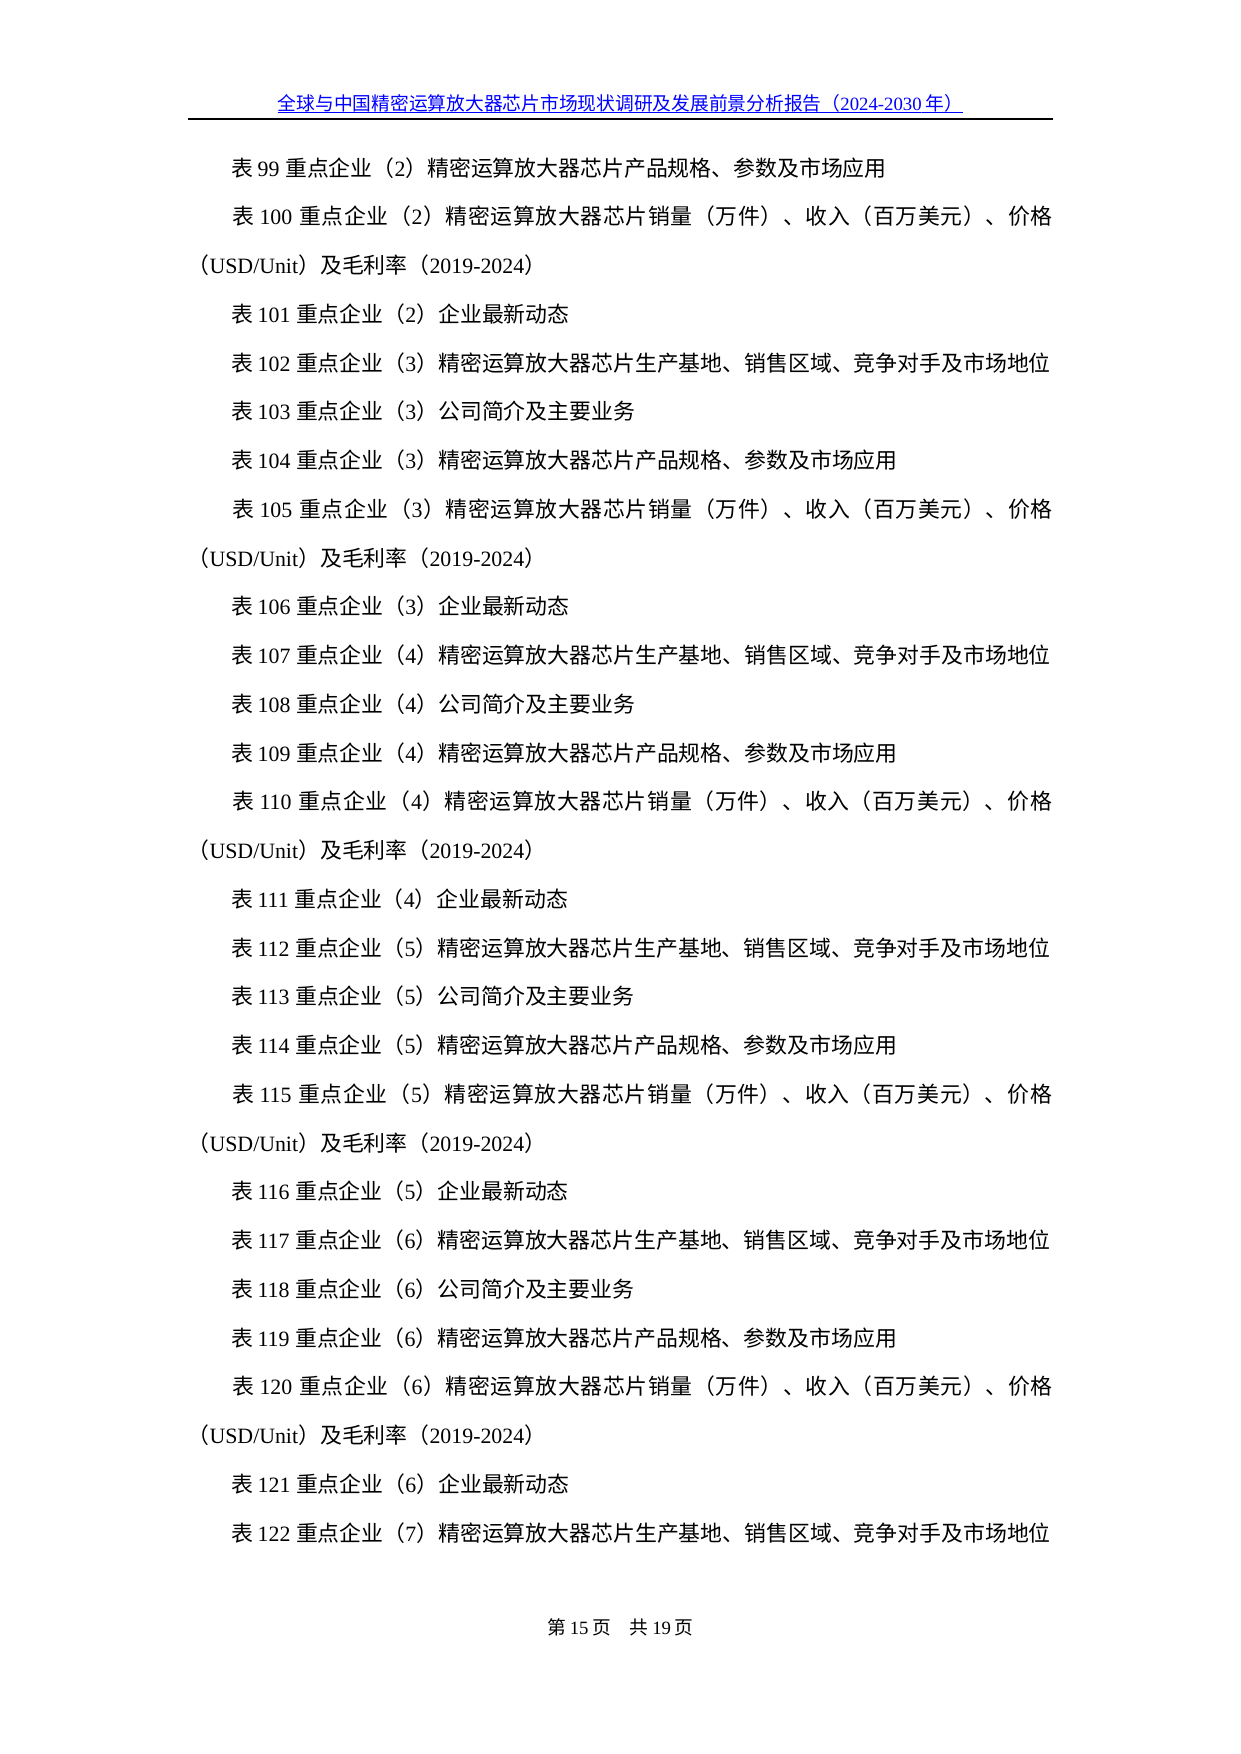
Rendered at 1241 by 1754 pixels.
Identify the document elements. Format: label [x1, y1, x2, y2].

text [187, 150, 1053, 1548]
